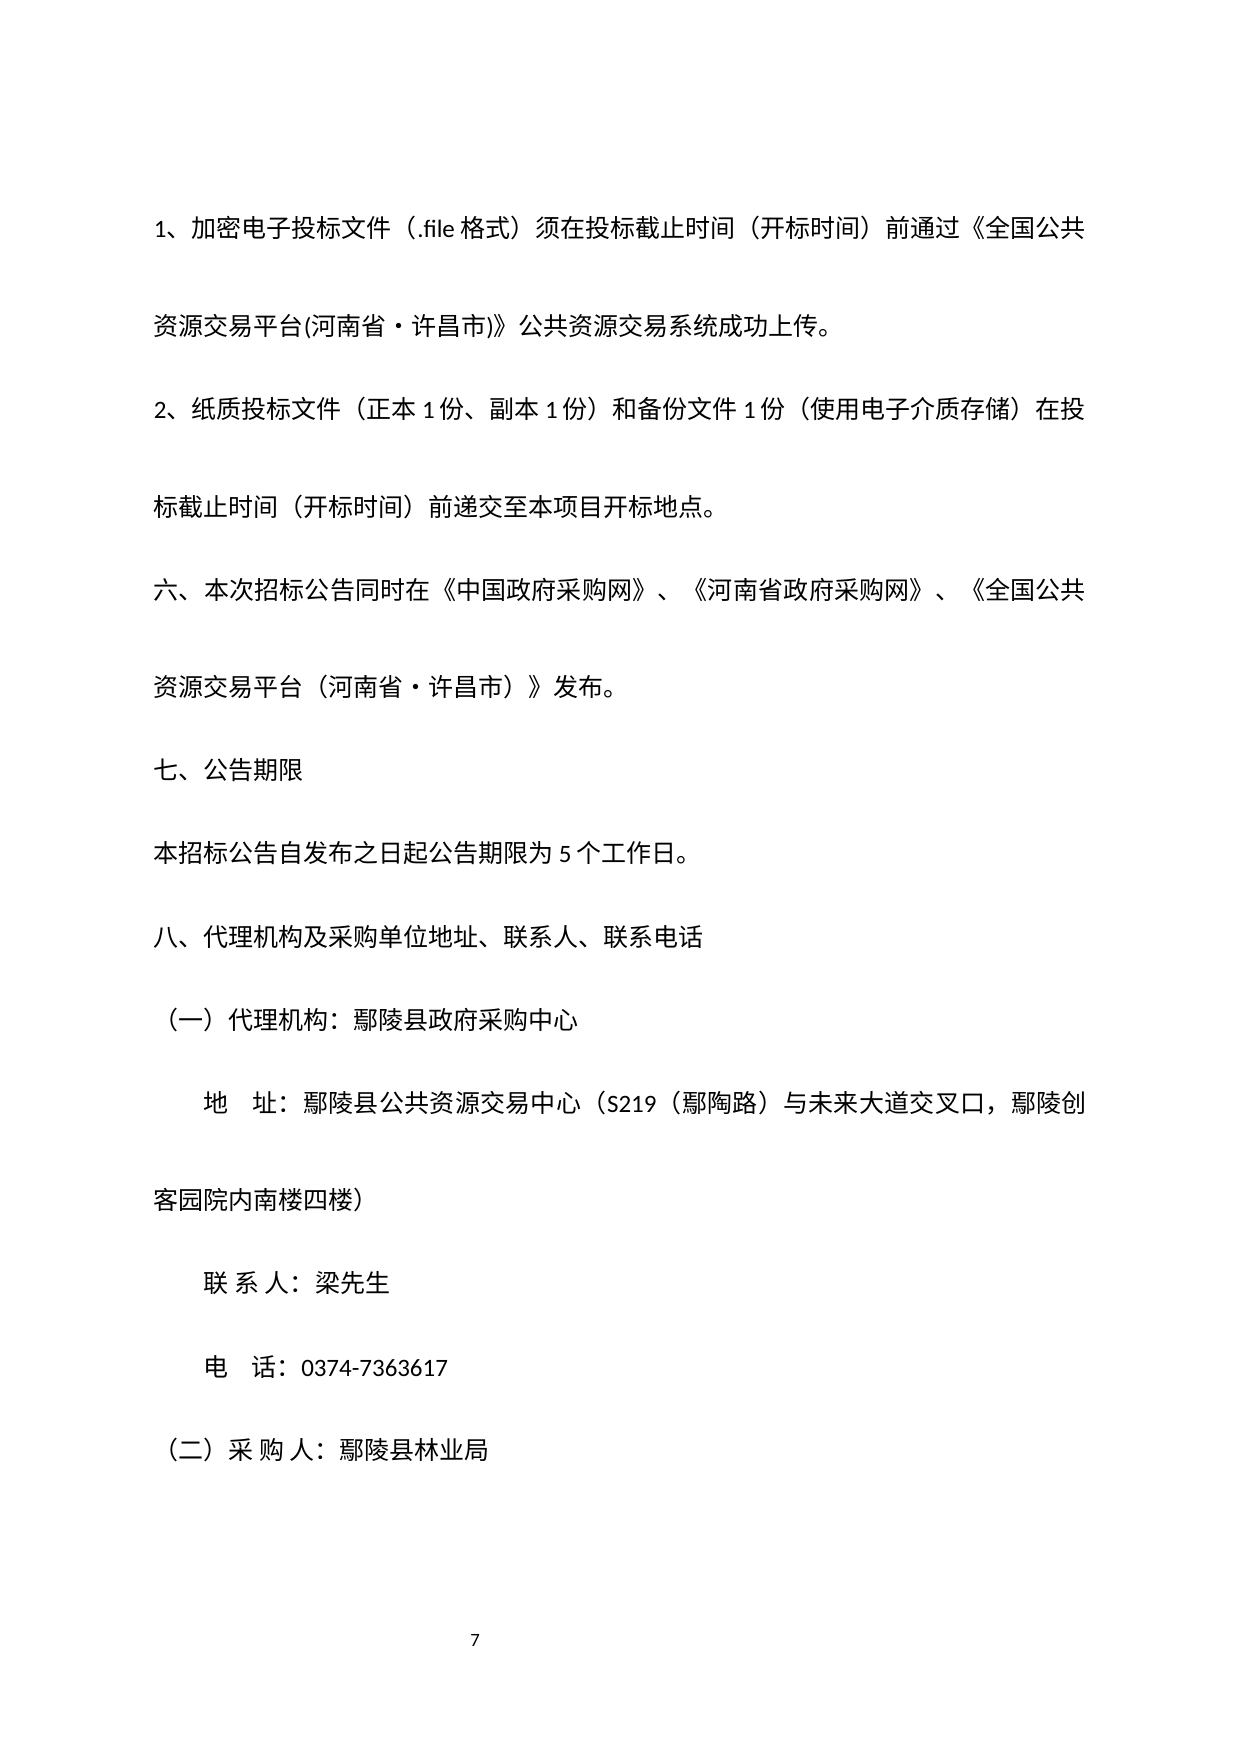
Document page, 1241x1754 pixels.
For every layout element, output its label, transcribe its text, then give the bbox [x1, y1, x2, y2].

text 2、纸质投标文件（正本1份、副本1份）和备份文件1份（使用电子介质存储）在投标截止时间（开标时间）前递交至本项目开标地点。 [153, 375, 1087, 538]
text 本招标公告自发布之日起公告期限为5个工作日。 [153, 819, 1087, 884]
text （二）采 购 人：鄢陵县林业局 [153, 1416, 1087, 1481]
text 地 址：鄢陵县公共资源交易中心（S219（鄢陶路）与未来大道交叉口，鄢陵创客园院内南楼四楼） [153, 1069, 1087, 1231]
text 八、代理机构及采购单位地址、联系人、联系电话 [153, 903, 1087, 968]
text 1、加密电子投标文件（.file格式）须在投标截止时间（开标时间）前通过《全国公共资源交易平台(河南省•许昌市)》公共资源交易系统成功上传。 [153, 194, 1087, 357]
text 六、本次招标公告同时在《中国政府采购网》、《河南省政府采购网》、《全国公共资源交易平台（河南省•许昌市）》发布。 [153, 556, 1087, 718]
text （一）代理机构：鄢陵县政府采购中心 [153, 986, 1087, 1051]
text 联 系 人：梁先生 [153, 1249, 1087, 1314]
text 电 话：0374-7363617 [153, 1333, 1087, 1398]
text 七、公告期限 [153, 736, 1087, 801]
